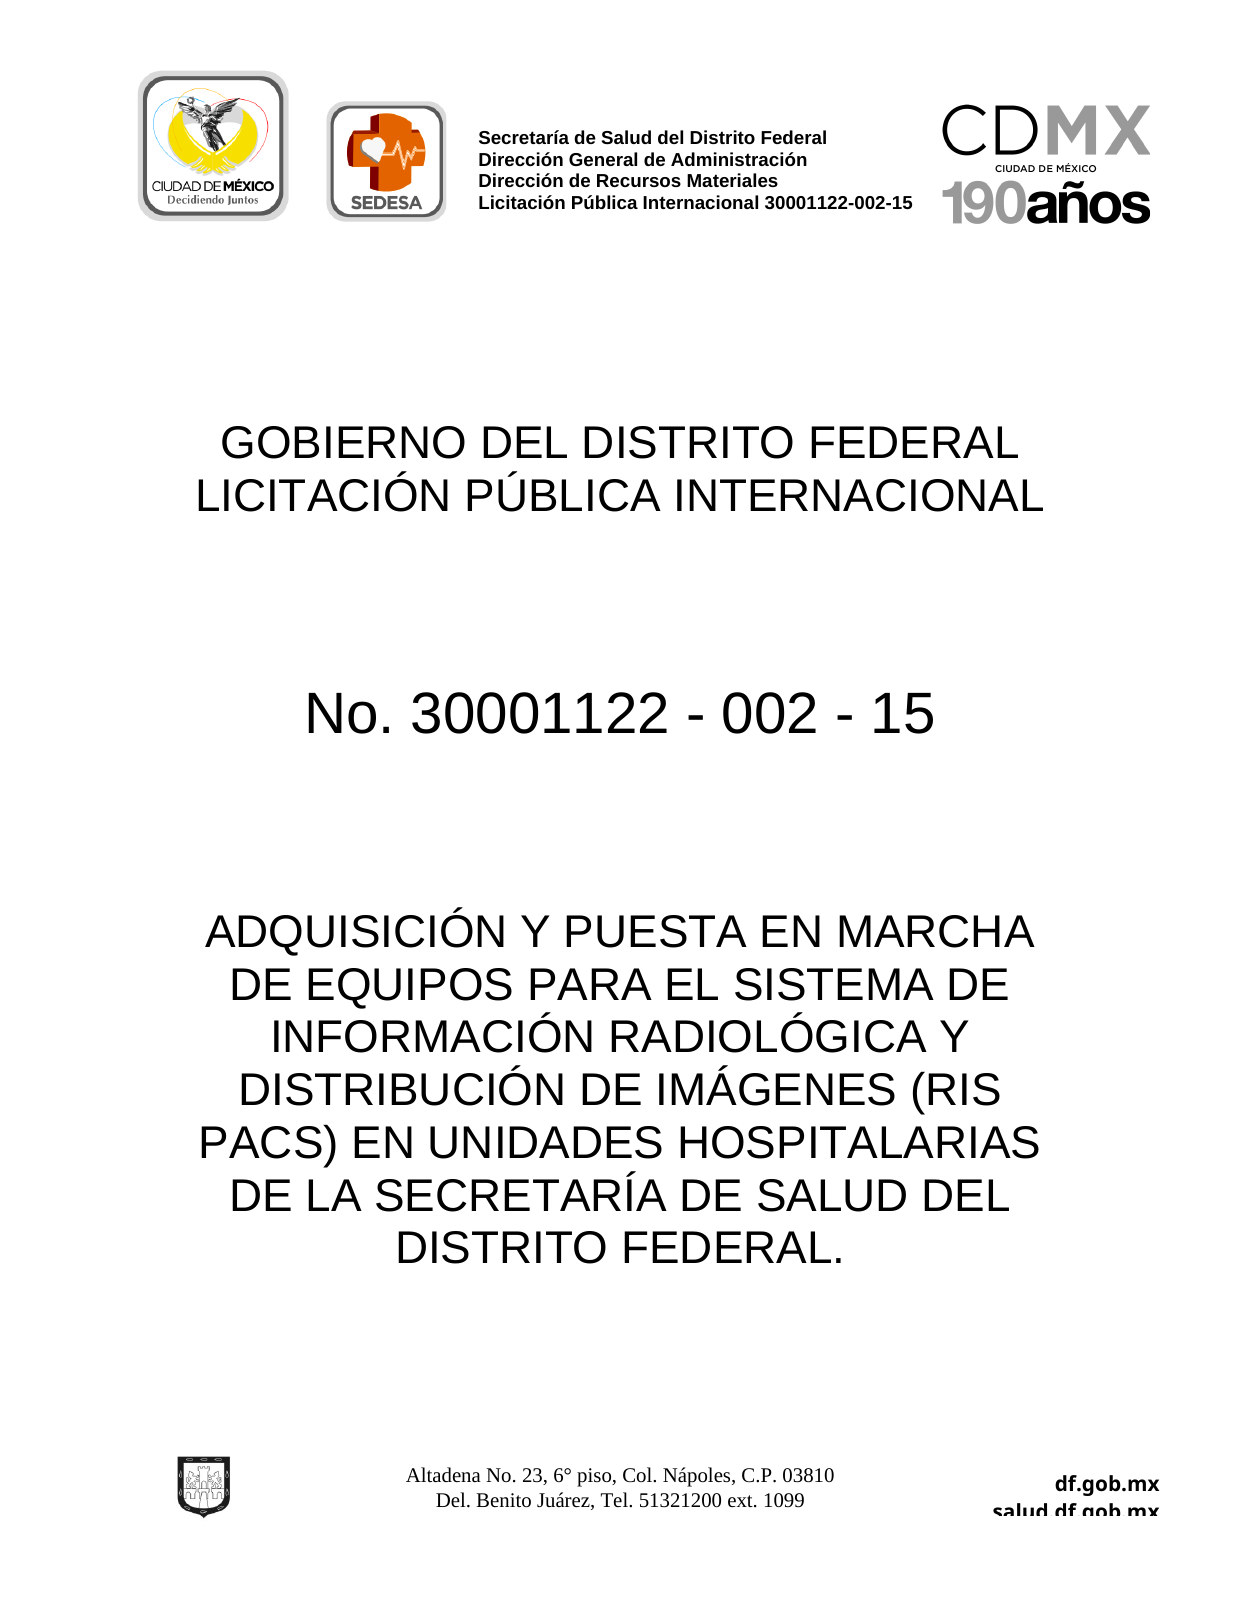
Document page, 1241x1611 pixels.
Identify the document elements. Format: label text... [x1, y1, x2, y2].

text No. 30001122 - 002 - 15 [177, 679, 1063, 746]
text ADQUISICIÓN Y PUESTA EN MARCHA DE EQUIPOS PARA EL SISTEMA DE INFORMACIÓN RADIOLÓGICA Y DISTRIBUCIÓN DE IMÁGENES (RIS PACS) EN UNIDADES HOSPITALARIAS DE LA SECRETARÍA DE SALUD DEL DISTRITO FEDERAL. [177, 904, 1063, 1273]
text GOBIERNO DEL DISTRITO FEDERAL [177, 416, 1063, 468]
text LICITACIÓN PÚBLICA INTERNACIONAL [177, 468, 1063, 521]
picture [169, 1446, 231, 1529]
picture [942, 104, 1150, 224]
picture [137, 70, 447, 222]
